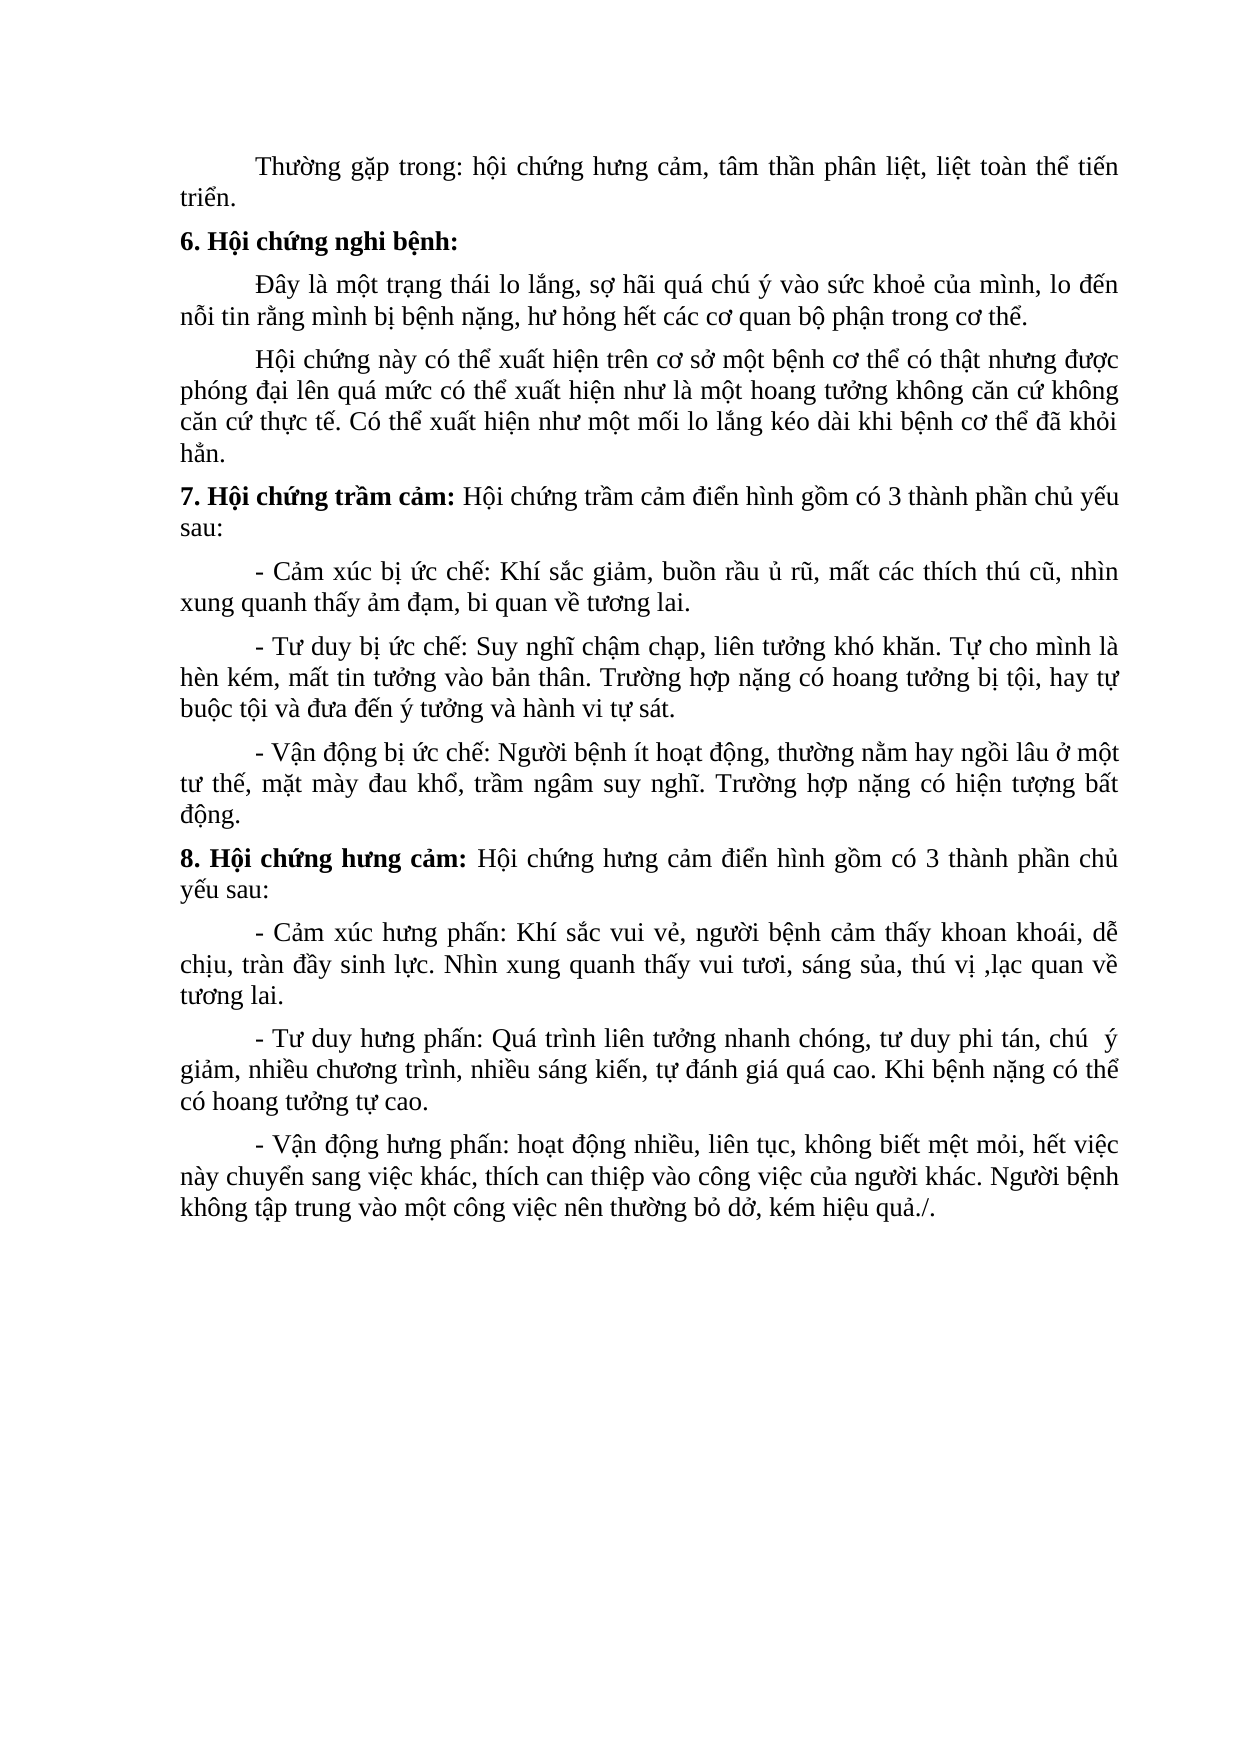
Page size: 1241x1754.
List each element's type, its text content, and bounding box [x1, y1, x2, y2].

text Đây là một trạng thái lo lắng, sợ hãi quá chú ý vào sức khoẻ của mình, lo đến nỗi tin rằng mình bị bệnh nặng, hư hỏng hết các cơ quan bộ phận trong cơ thể. [180, 268, 1120, 331]
text Hội chứng này có thể xuất hiện trên cơ sở một bệnh cơ thể có thật nhưng được phóng đại lên quá mức có thể xuất hiện như là một hoang tưởng không căn cứ không căn cứ thực tế. Có thể xuất hiện như một mối lo lắng kéo dài khi bệnh cơ thể đã khỏi hẳn. [180, 343, 1120, 468]
text Thường gặp trong: hội chứng hưng cảm, tâm thần phân liệt, liệt toàn thể tiến triển. [180, 150, 1120, 212]
text - Cảm xúc hưng phấn: Khí sắc vui vẻ, người bệnh cảm thấy khoan khoái, dễ chịu, tràn đầy sinh lực. Nhìn xung quanh thấy vui tươi, sáng sủa, thú vị ,lạc quan về tương lai. [180, 917, 1120, 1010]
text - Cảm xúc bị ức chế: Khí sắc giảm, buồn rầu ủ rũ, mất các thích thú cũ, nhìn xung quanh thấy ảm đạm, bi quan về tương lai. [180, 555, 1120, 617]
text 6. Hội chứng nghi bệnh: [180, 225, 1120, 256]
text - Vận động bị ức chế: Người bệnh ít hoạt động, thường nằm hay ngồi lâu ở một tư thế, mặt mày đau khổ, trầm ngâm suy nghĩ. Trường hợp nặng có hiện tượng bất động. [180, 736, 1120, 829]
text 7. Hội chứng trầm cảm: Hội chứng trầm cảm điển hình gồm có 3 thành phần chủ yếu sau: [180, 480, 1120, 543]
text - Vận động hưng phấn: hoạt động nhiều, liên tục, không biết mệt mỏi, hết việc này chuyển sang việc khác, thích can thiệp vào công việc của người khác. Người bệnh không tập trung vào một công việc nên thường bỏ dở, kém hiệu quả./. [180, 1128, 1120, 1222]
text - Tư duy bị ức chế: Suy nghĩ chậm chạp, liên tưởng khó khăn. Tự cho mình là hèn kém, mất tin tưởng vào bản thân. Trường hợp nặng có hoang tưởng bị tội, hay tự buộc tội và đưa đến ý tưởng và hành vi tự sát. [180, 630, 1120, 723]
text - Tư duy hưng phấn: Quá trình liên tưởng nhanh chóng, tư duy phi tán, chú ý giảm, nhiều chương trình, nhiều sáng kiến, tự đánh giá quá cao. Khi bệnh nặng có thể có hoang tưởng tự cao. [180, 1022, 1120, 1116]
list 8. Hội chứng hưng cảm: Hội chứng hưng cảm điển hình gồm có 3 thành phần chủ yếu sau: [180, 842, 1120, 904]
